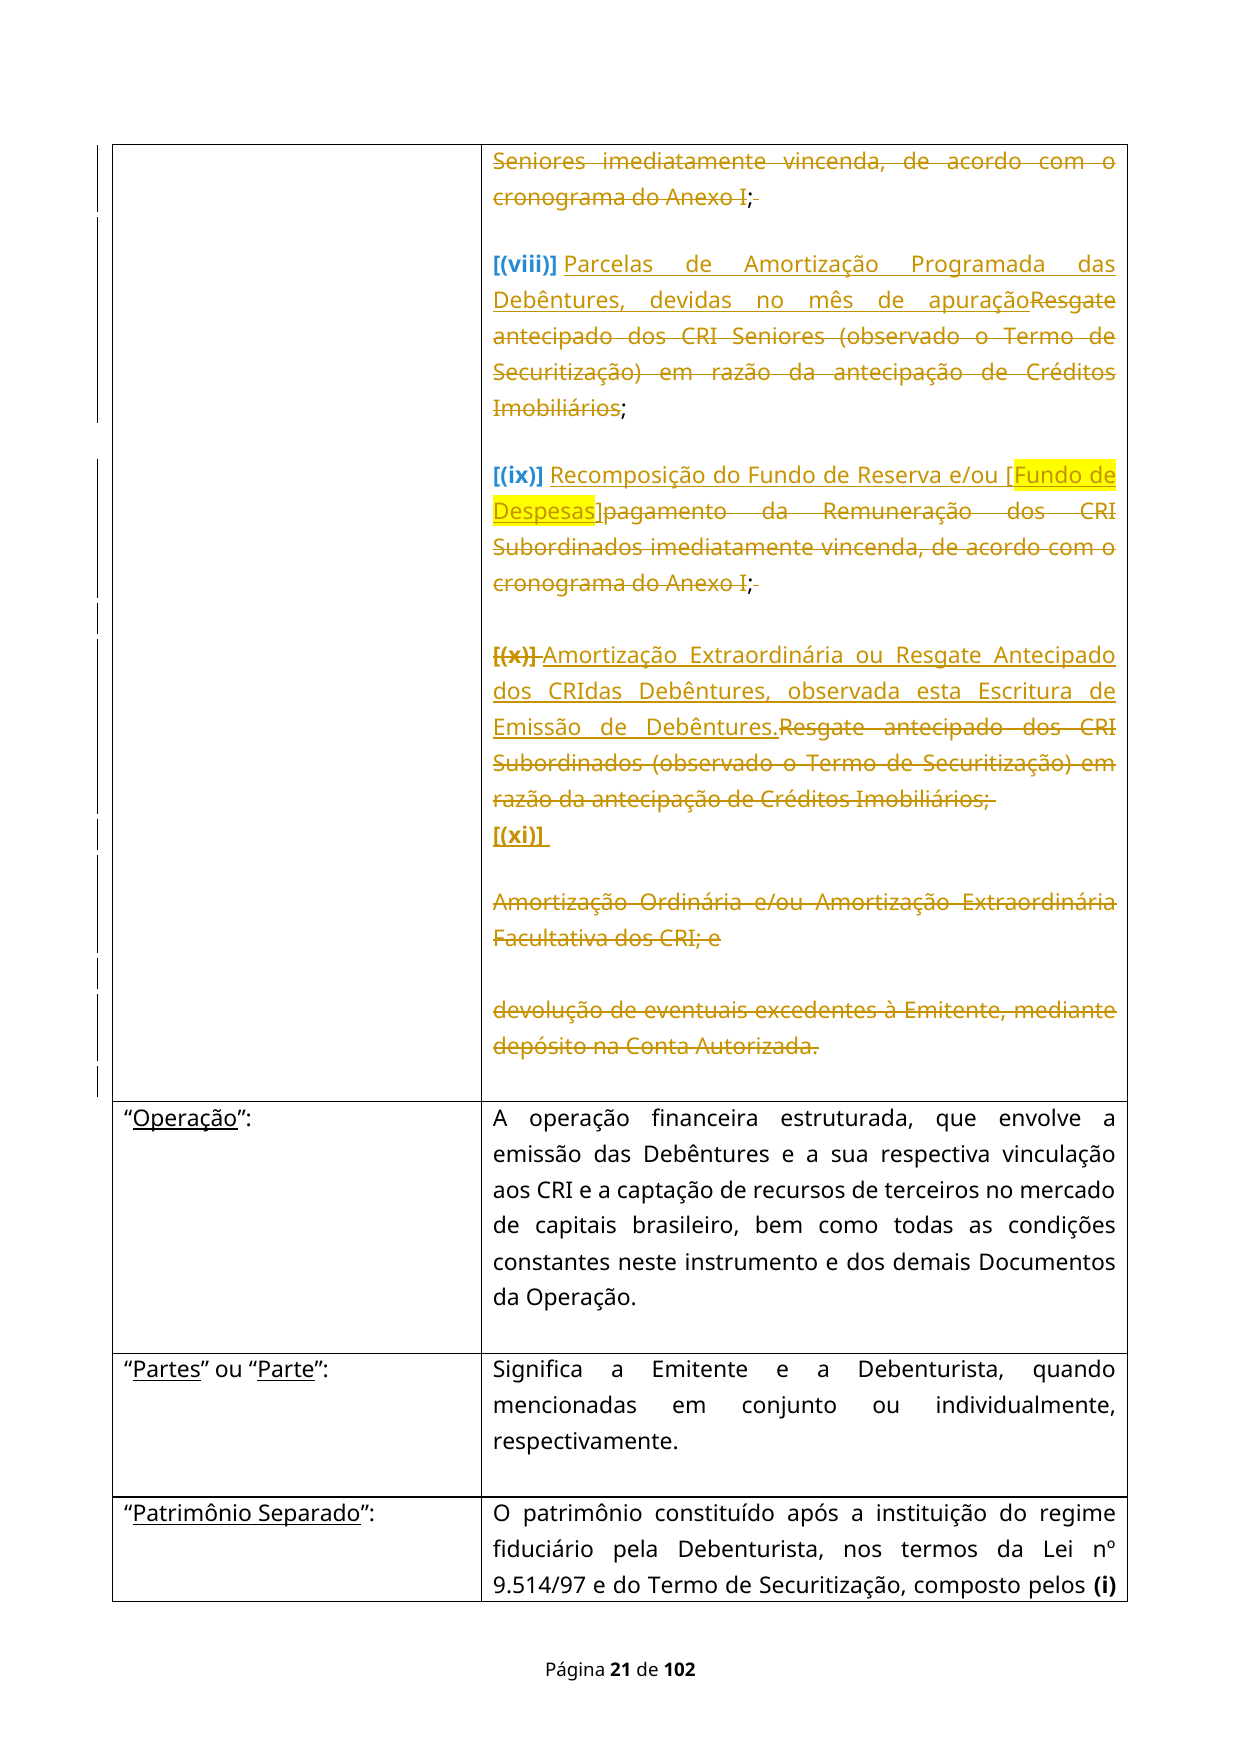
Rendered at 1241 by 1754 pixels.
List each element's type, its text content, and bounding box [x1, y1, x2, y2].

table_cell “Partes” ou “Parte”: [113, 1354, 481, 1496]
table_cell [113, 145, 481, 1101]
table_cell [113, 1498, 481, 1601]
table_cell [482, 145, 1127, 1101]
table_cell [482, 1498, 1127, 1601]
table_cell “Operação”: [113, 1102, 481, 1352]
table_cell A operação financeira estruturada, que envolve a emissão das Debêntures e a sua respectiva vinculação aos CRI e a captação de recursos de terceiros no mercado de capitais brasileiro, bem como todas as condições constantes neste instrumento e dos demais Documentos da Operação. [482, 1102, 1127, 1352]
table_cell Significa a Emitente e a Debenturista, quando mencionadas em conjunto ou individualmente, respectivamente. [482, 1354, 1127, 1496]
